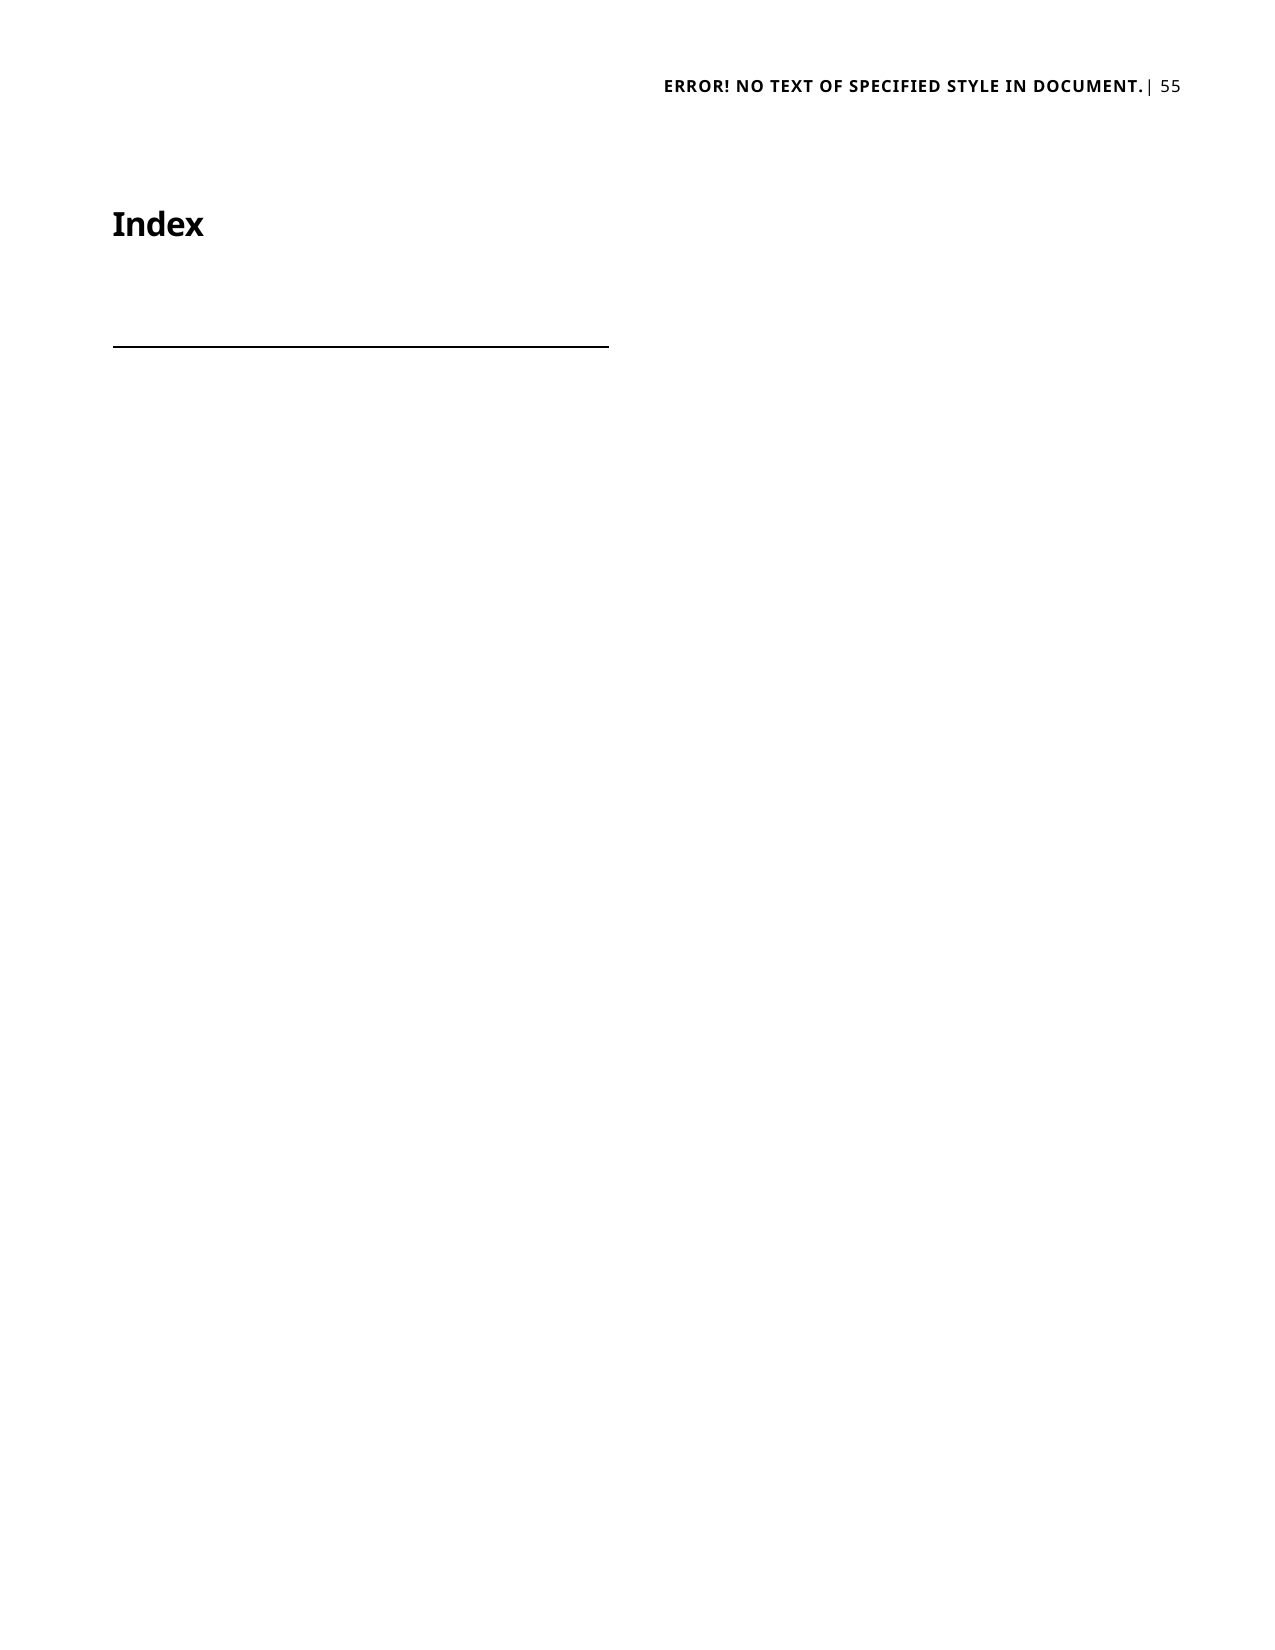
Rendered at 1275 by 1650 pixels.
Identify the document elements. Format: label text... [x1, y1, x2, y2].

subtitle Index [112, 200, 609, 246]
